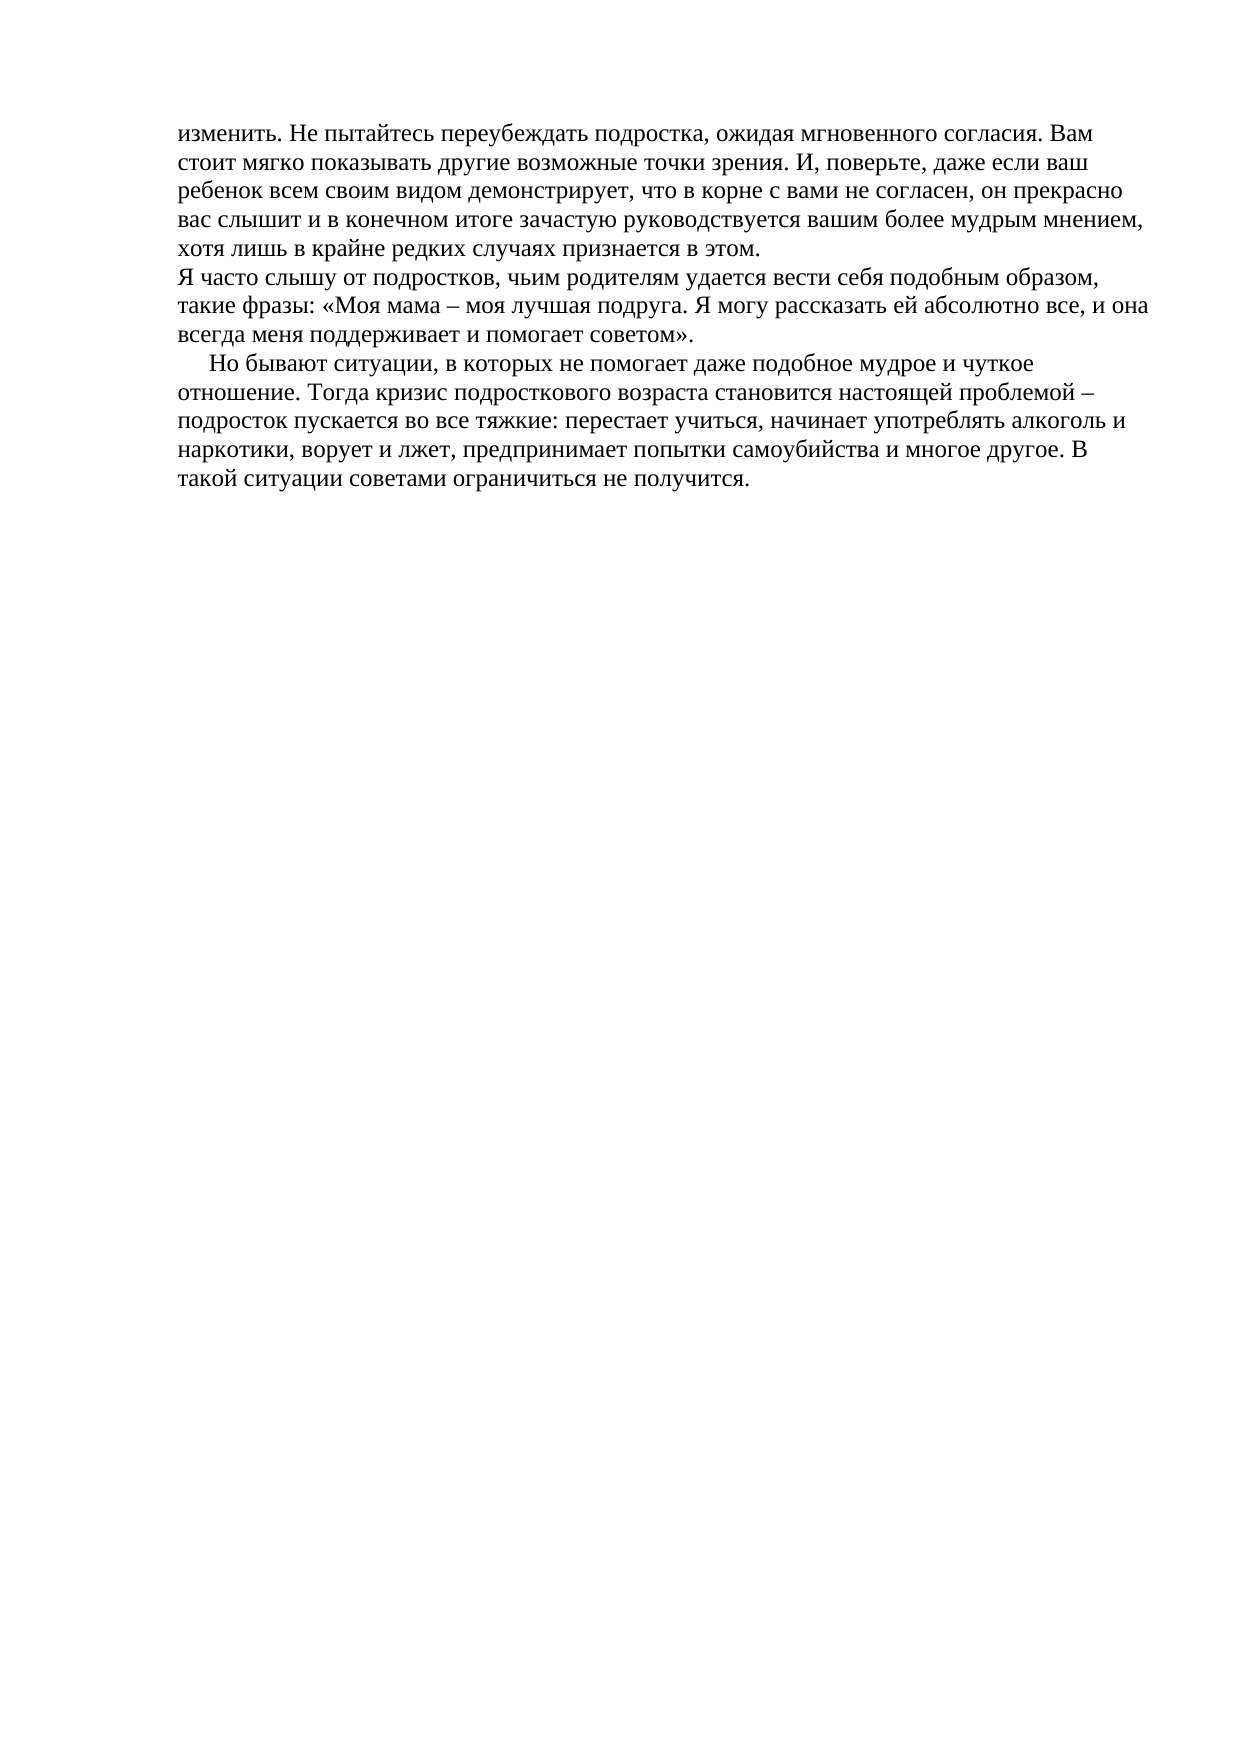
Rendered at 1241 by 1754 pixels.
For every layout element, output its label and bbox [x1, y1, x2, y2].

text [177, 118, 1152, 492]
